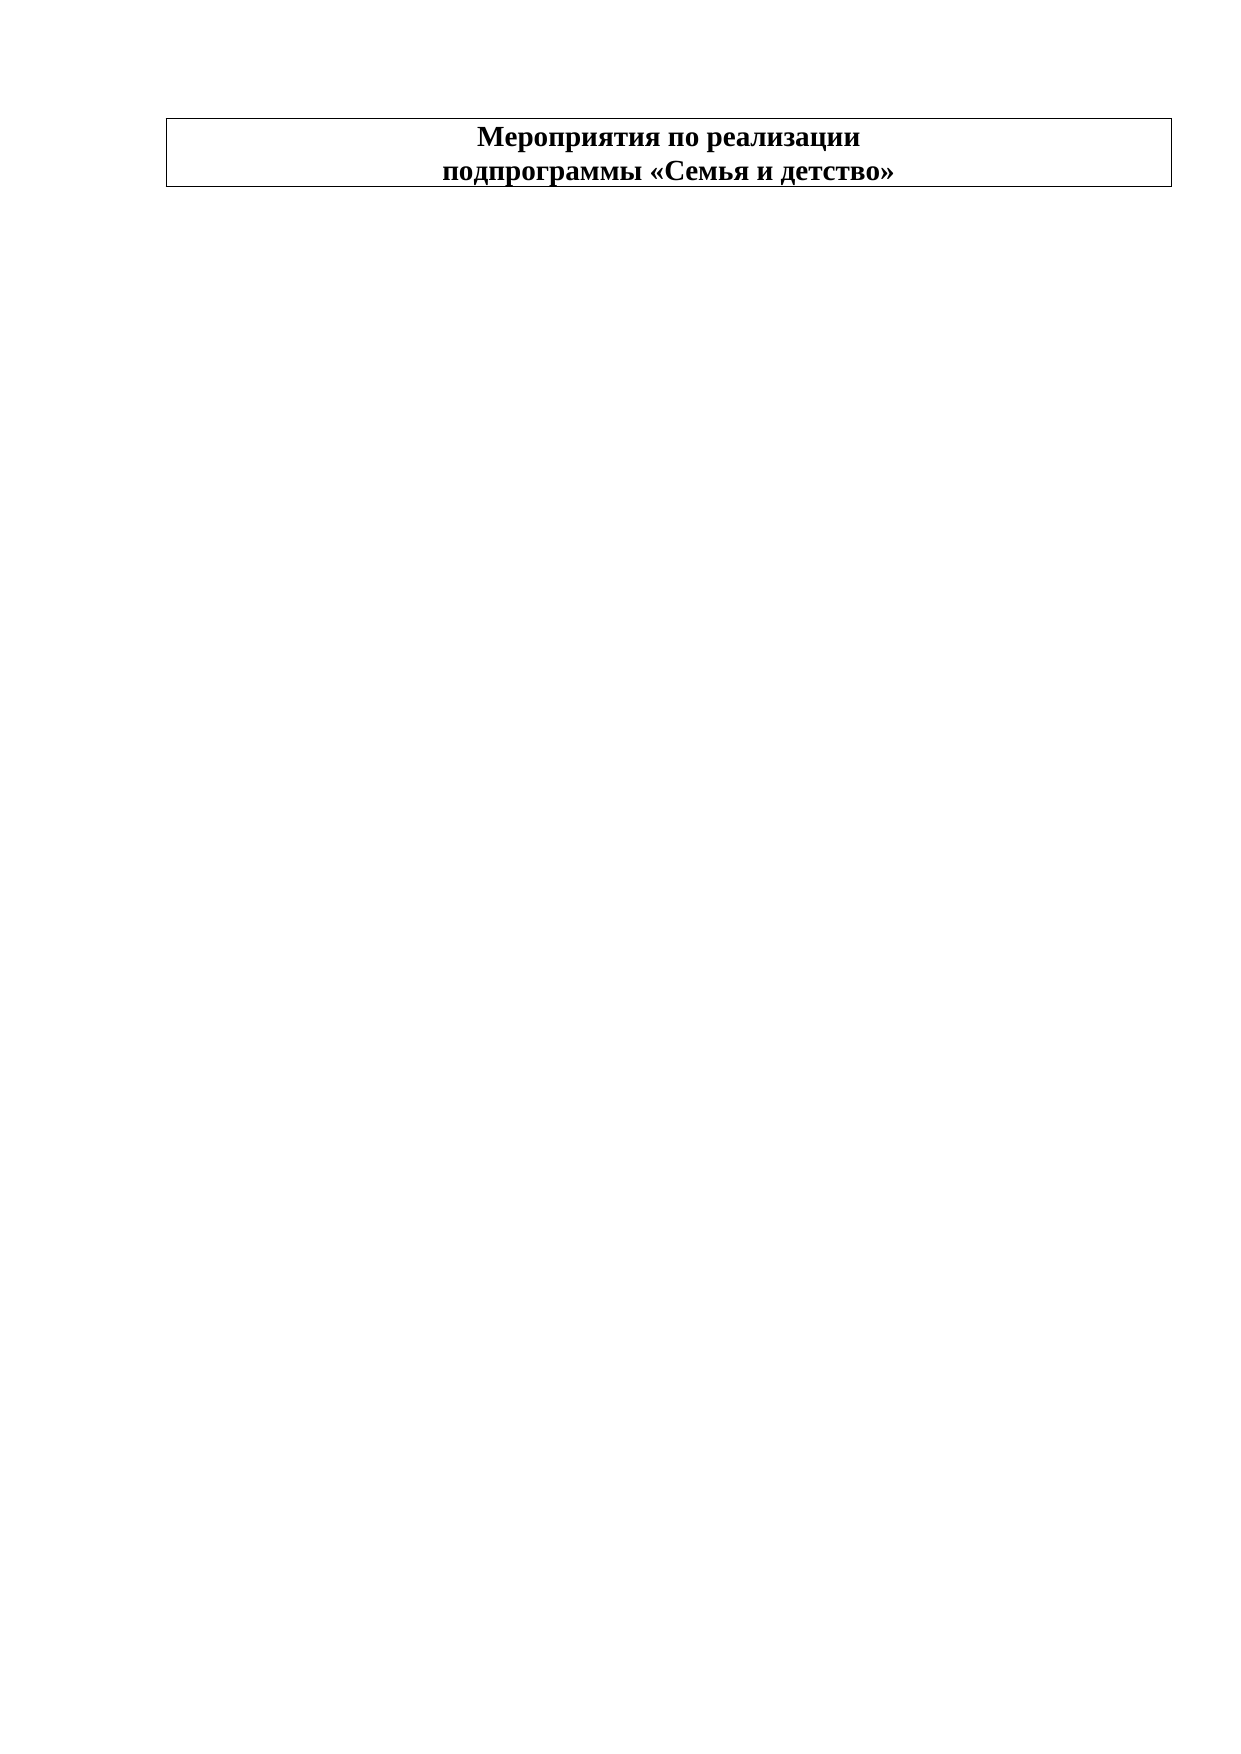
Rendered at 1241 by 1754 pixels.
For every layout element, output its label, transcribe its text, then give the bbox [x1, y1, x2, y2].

table_header Мероприятия по реализации подпрограммы «Семья и детство» [167, 119, 1171, 186]
